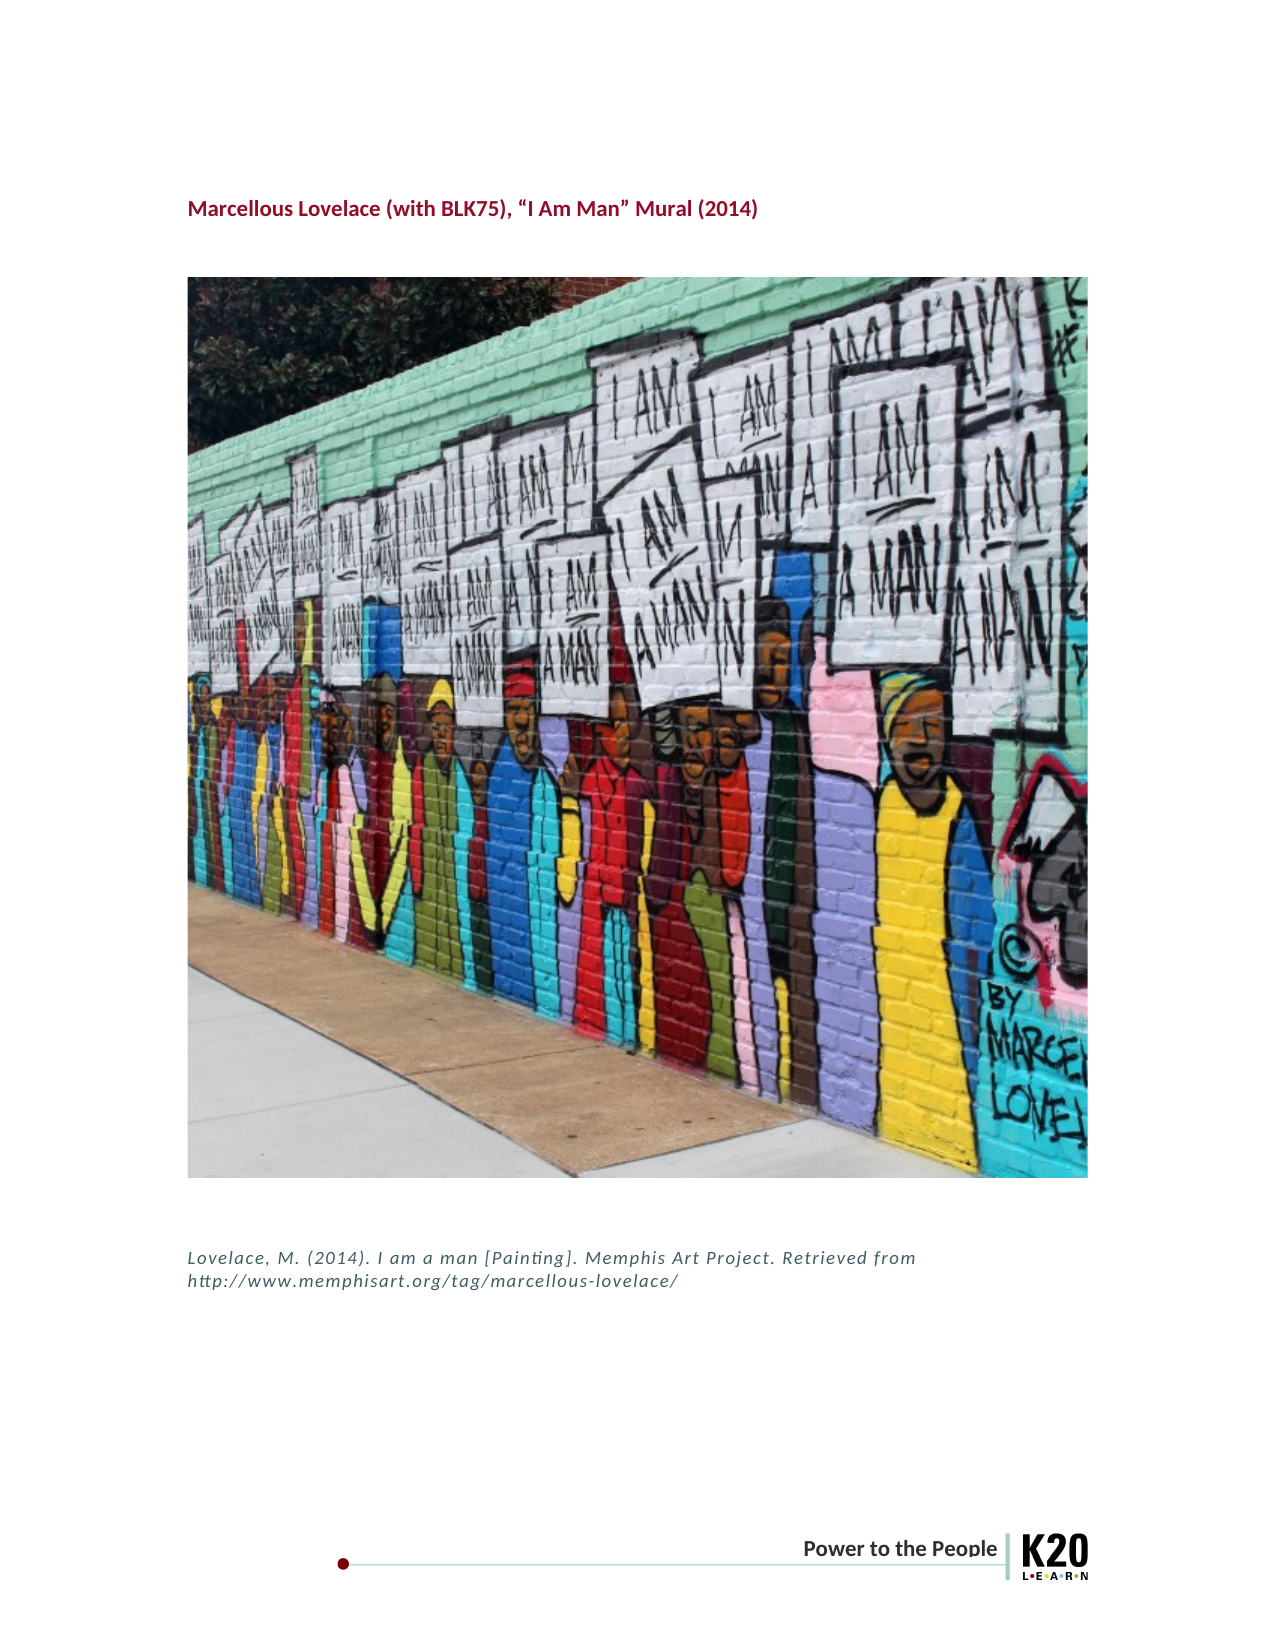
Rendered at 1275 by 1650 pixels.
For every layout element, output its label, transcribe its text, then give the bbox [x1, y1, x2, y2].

subtitle Lovelace, M. (2014). I am a man [Painting]. Memphis Art Project. Retrieved from http://www.memphisart.org/tag/marcellous-lovelace/ [187, 1247, 1087, 1292]
subtitle Marcellous Lovelace (with BLK75), “I Am Man” Mural (2014) [187, 194, 1087, 222]
picture [337, 1530, 1088, 1583]
picture [187, 277, 1088, 1178]
